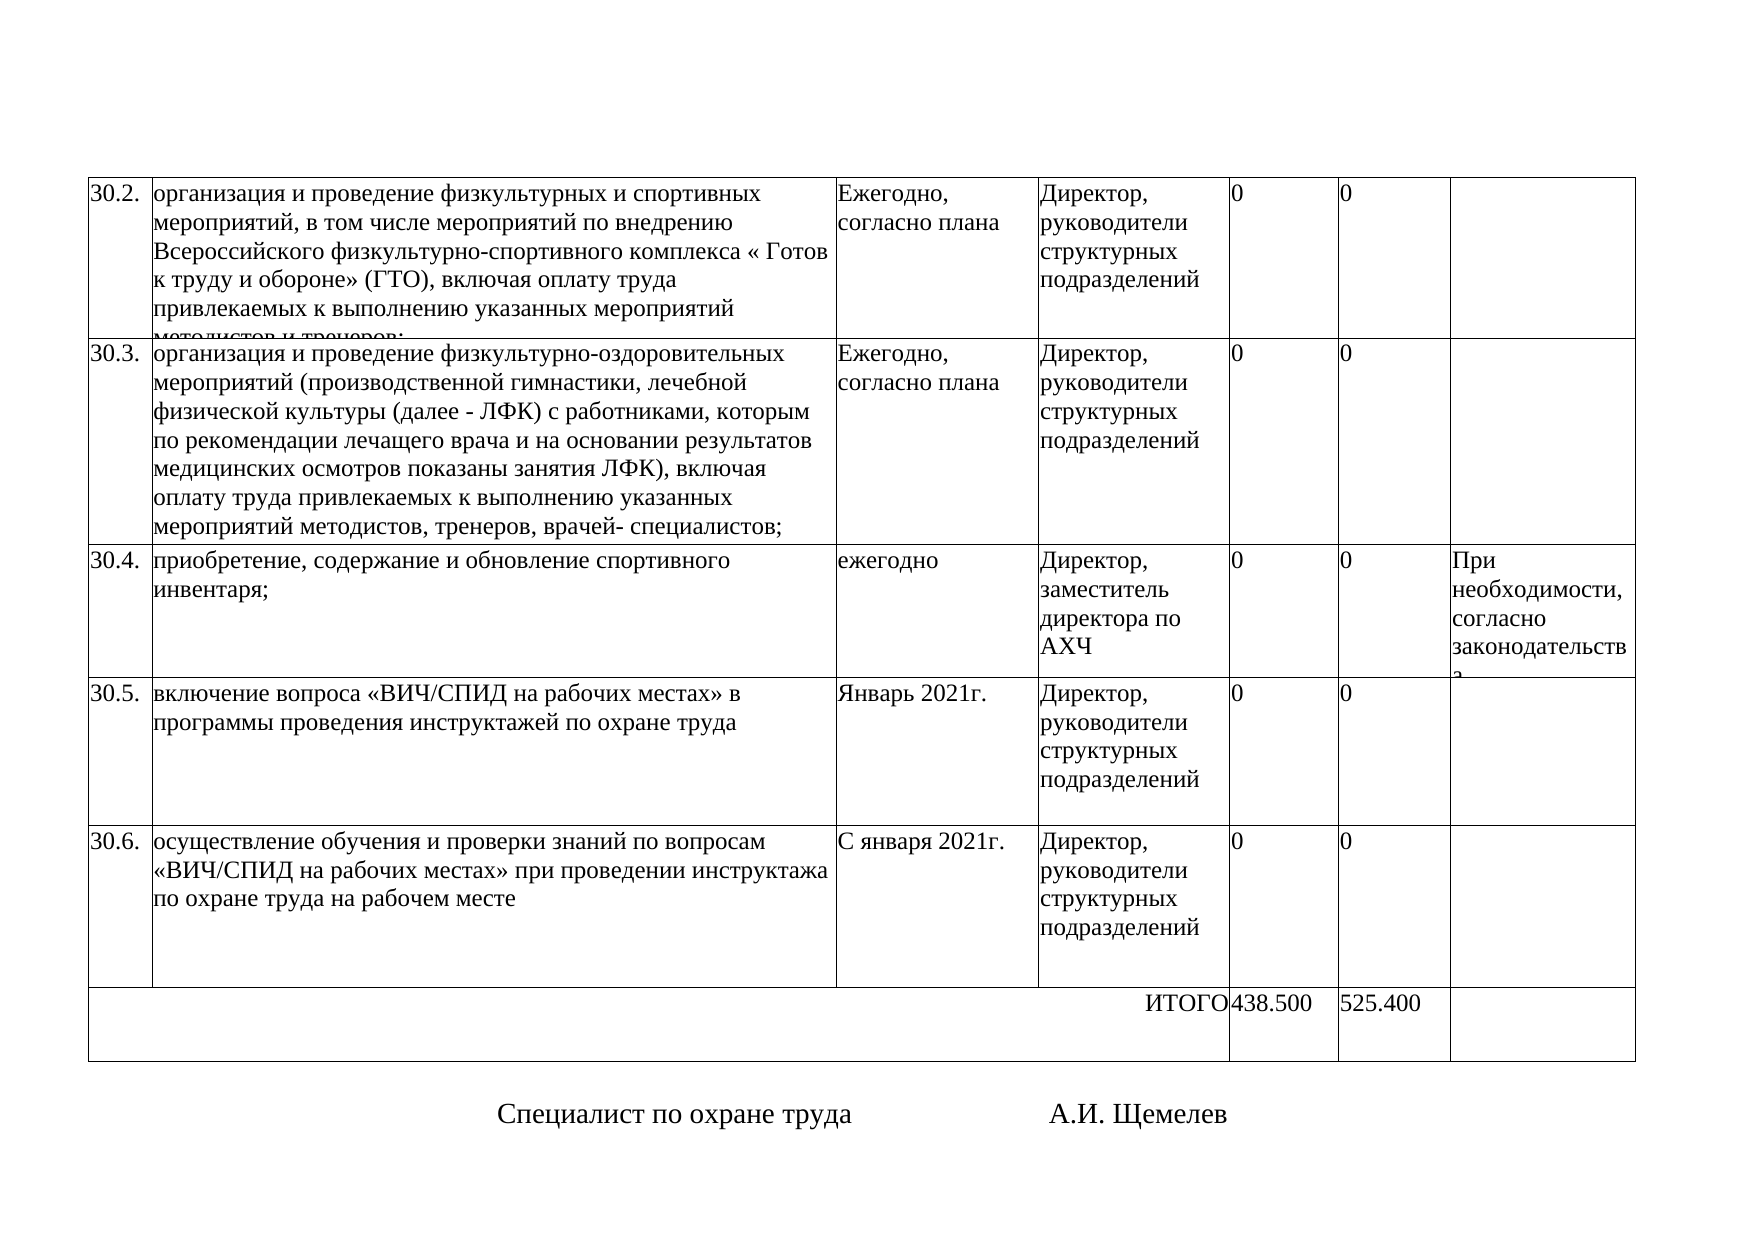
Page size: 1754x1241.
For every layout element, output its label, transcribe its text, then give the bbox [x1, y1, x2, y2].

table_cell [1451, 178, 1635, 337]
table_cell 0 [1230, 678, 1338, 825]
table_cell При необходимости, согласно законодательства [1451, 545, 1635, 677]
table_cell 30.3. [89, 339, 152, 544]
table_cell приобретение, содержание и обновление спортивного инвентаря; [153, 545, 836, 677]
table_cell 0 [1230, 178, 1338, 337]
table_cell Директор, руководители структурных подразделений [1039, 339, 1229, 544]
table_cell [1451, 678, 1635, 825]
table_cell 0 [1339, 826, 1450, 987]
table_cell 0 [1230, 545, 1338, 677]
table_cell Ежегодно, согласно плана [837, 178, 1038, 337]
table_cell Директор, заместитель директора по АХЧ [1039, 545, 1229, 677]
table_cell 0 [1230, 826, 1338, 987]
table_cell ИТОГО [89, 988, 1229, 1061]
table_cell 0 [1230, 339, 1338, 544]
table_cell 525.400 [1339, 988, 1450, 1061]
text Специалист по охране труда А.И. Щемелев [89, 1096, 1636, 1129]
table_cell осуществление обучения и проверки знаний по вопросам «ВИЧ/СПИД на рабочих местах» при проведении инструктажа по охране труда на рабочем месте [153, 826, 836, 987]
table_cell ежегодно [837, 545, 1038, 677]
table_cell 30.2. [89, 178, 152, 337]
table_cell 30.5. [89, 678, 152, 825]
table_cell 30.4. [89, 545, 152, 677]
table_cell 30.6. [89, 826, 152, 987]
table_cell Директор, руководители структурных подразделений [1039, 678, 1229, 825]
table_cell С января 2021г. [837, 826, 1038, 987]
table_cell организация и проведение физкультурно-оздоровительных мероприятий (производственной гимнастики, лечебной физической культуры (далее - ЛФК) с работниками, которым по рекомендации лечащего врача и на основании результатов медицинских осмотров показаны занятия ЛФК), включая оплату труда привлекаемых к выполнению указанных мероприятий методистов, тренеров, врачей- специалистов; [153, 339, 836, 544]
table_cell 0 [1339, 178, 1450, 337]
table_cell Январь 2021г. [837, 678, 1038, 825]
table_cell Ежегодно, согласно плана [837, 339, 1038, 544]
table_cell 0 [1339, 678, 1450, 825]
table_cell [1451, 826, 1635, 987]
table_cell 438.500 [1230, 988, 1338, 1061]
table_cell Директор, руководители структурных подразделений [1039, 826, 1229, 987]
table_cell Директор, руководители структурных подразделений [1039, 178, 1229, 337]
table_cell [1451, 988, 1635, 1061]
table_cell 0 [1339, 339, 1450, 544]
table_cell организация и проведение физкультурных и спортивных мероприятий, в том числе мероприятий по внедрению Всероссийского физкультурно-спортивного комплекса « Готов к труду и обороне» (ГТО), включая оплату труда привлекаемых к выполнению указанных мероприятий методистов и тренеров; [153, 178, 836, 337]
table_cell [1451, 339, 1635, 544]
table_cell включение вопроса «ВИЧ/СПИД на рабочих местах» в программы проведения инструктажей по охране труда [153, 678, 836, 825]
table_cell 0 [1339, 545, 1450, 677]
